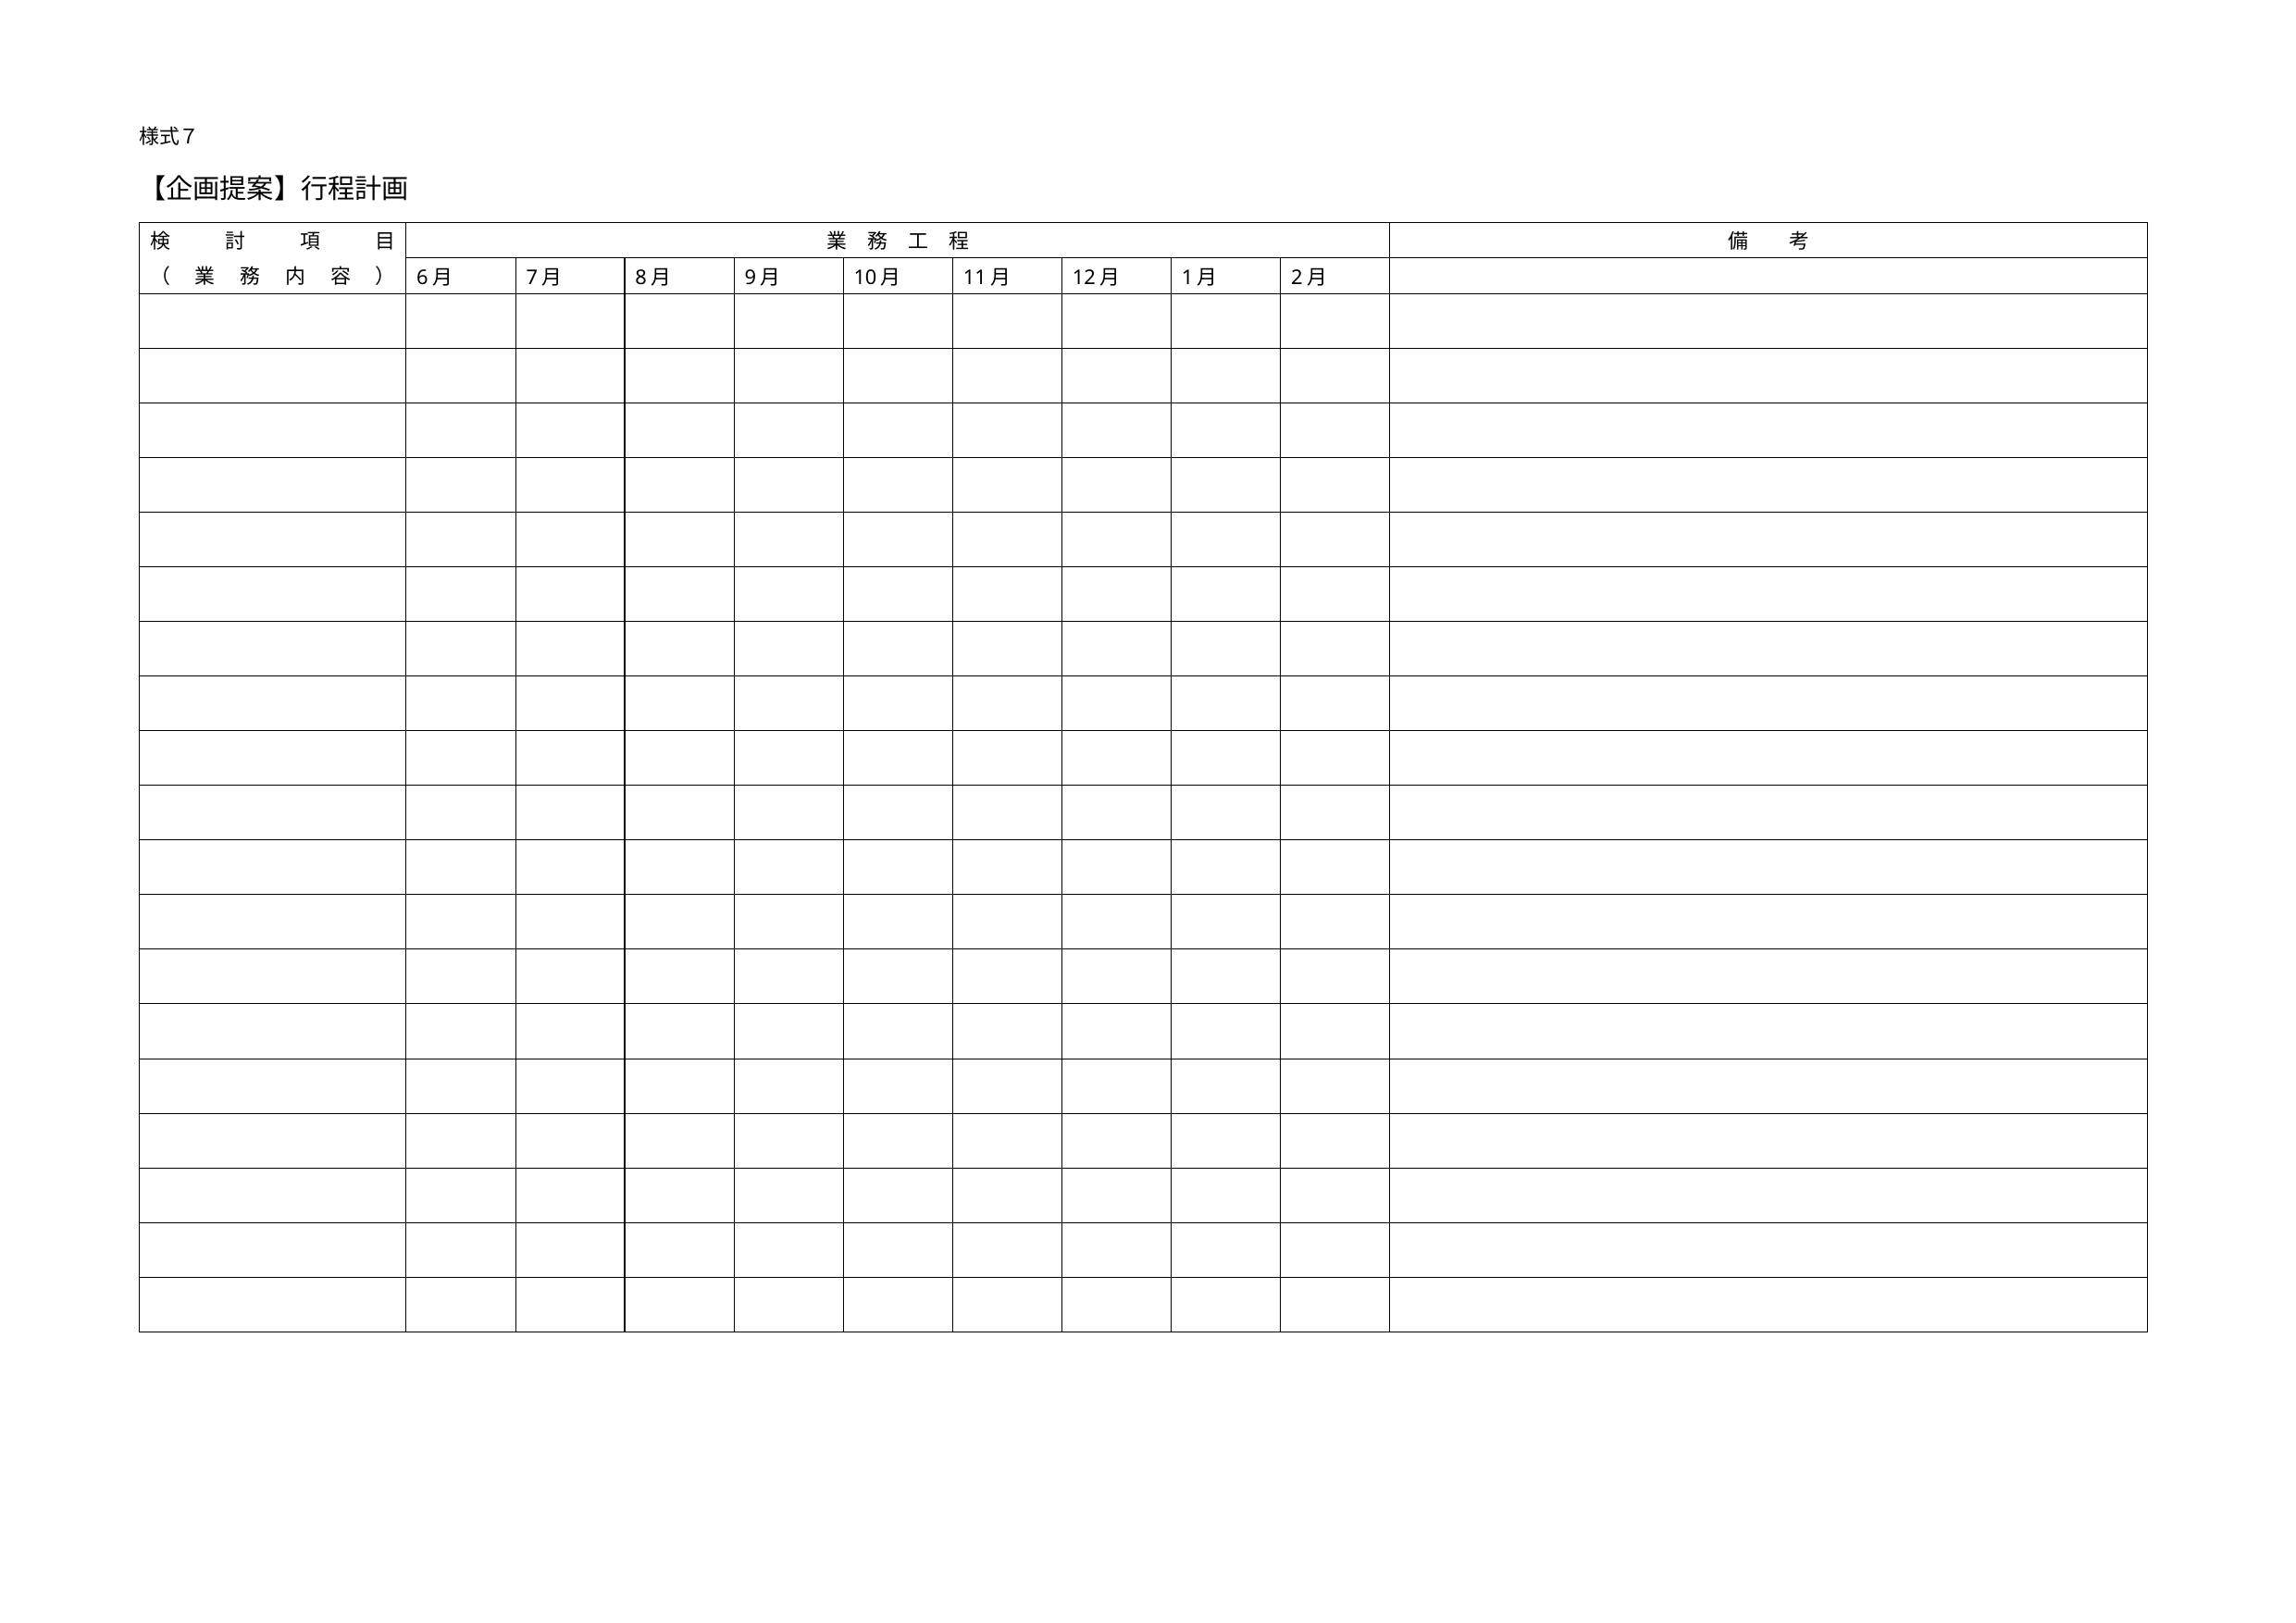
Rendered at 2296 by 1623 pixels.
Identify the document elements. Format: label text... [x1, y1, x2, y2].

table_cell [1390, 349, 2147, 403]
table_cell [1281, 349, 1389, 403]
table_cell [1281, 786, 1389, 839]
table_cell [1172, 567, 1280, 621]
table_cell 1月 [1172, 258, 1280, 293]
table_cell [1062, 840, 1171, 894]
table_cell [1281, 1278, 1389, 1332]
table_cell [735, 567, 843, 621]
table_cell [140, 1004, 405, 1058]
table_cell [1390, 258, 2147, 293]
table_cell [1172, 1004, 1280, 1058]
table_cell [626, 403, 734, 457]
table_cell [735, 786, 843, 839]
table_cell [516, 1059, 624, 1112]
table_cell 2月 [1281, 258, 1389, 293]
table_cell [516, 622, 624, 675]
table_cell [626, 294, 734, 348]
table_cell [1172, 676, 1280, 730]
table_cell [140, 294, 405, 348]
table_cell [953, 1059, 1061, 1112]
table_cell [735, 840, 843, 894]
table_cell [406, 1223, 515, 1277]
table_cell [844, 840, 952, 894]
table_cell [626, 1114, 734, 1168]
table_cell [1172, 1059, 1280, 1112]
table_cell [844, 458, 952, 512]
table_cell [406, 1169, 515, 1222]
table_cell [406, 513, 515, 566]
table_cell [1172, 840, 1280, 894]
table_cell [844, 294, 952, 348]
table_cell [1390, 1059, 2147, 1112]
table_cell [953, 1004, 1061, 1058]
table_cell [1390, 731, 2147, 785]
table_cell [1062, 622, 1171, 675]
table_cell [1390, 513, 2147, 566]
table_cell [1062, 513, 1171, 566]
table_cell 11月 [953, 258, 1061, 293]
table_cell [844, 1004, 952, 1058]
table_cell [140, 458, 405, 512]
table_cell [735, 513, 843, 566]
table_cell [844, 895, 952, 948]
table_cell [626, 1004, 734, 1058]
table_cell [626, 458, 734, 512]
table_cell [1281, 1059, 1389, 1112]
table_cell [626, 1223, 734, 1277]
table_cell [626, 676, 734, 730]
table_cell [626, 513, 734, 566]
table_cell [406, 1004, 515, 1058]
table_cell [735, 1004, 843, 1058]
table_cell [626, 1169, 734, 1222]
text 【企画提案】行程計画 [139, 152, 2156, 221]
table_cell [626, 1278, 734, 1332]
table_cell [953, 1169, 1061, 1222]
table_cell [1062, 1223, 1171, 1277]
table_cell [735, 458, 843, 512]
table_cell [735, 949, 843, 1003]
table_cell [1172, 1169, 1280, 1222]
table_cell [735, 294, 843, 348]
table_cell [735, 1278, 843, 1332]
table_cell [516, 1223, 624, 1277]
table_cell [953, 676, 1061, 730]
table_cell [1390, 1114, 2147, 1168]
table_cell [735, 1169, 843, 1222]
table_cell [953, 567, 1061, 621]
table_cell [1062, 403, 1171, 457]
table_cell [516, 949, 624, 1003]
table_cell [1062, 349, 1171, 403]
table_cell [516, 786, 624, 839]
table_cell [1172, 513, 1280, 566]
table_cell [140, 403, 405, 457]
table_cell [516, 513, 624, 566]
table_cell [516, 1114, 624, 1168]
table_cell [140, 1278, 405, 1332]
table_cell [140, 1223, 405, 1277]
table_cell [953, 895, 1061, 948]
table_cell [953, 458, 1061, 512]
table_cell [844, 949, 952, 1003]
table_cell [406, 403, 515, 457]
table_cell [1172, 1278, 1280, 1332]
table_cell [516, 349, 624, 403]
table_cell [735, 676, 843, 730]
table_cell [953, 349, 1061, 403]
table_cell [140, 1059, 405, 1112]
table_cell [140, 567, 405, 621]
table_cell [406, 676, 515, 730]
table_header 検討項目 （業務内容） [140, 223, 405, 293]
table_cell [406, 1278, 515, 1332]
table_cell [735, 1114, 843, 1168]
table_cell [1062, 1004, 1171, 1058]
table_cell [1390, 1004, 2147, 1058]
table_cell [516, 895, 624, 948]
table_cell [1281, 1169, 1389, 1222]
table_cell [1390, 1278, 2147, 1332]
table_cell [1172, 622, 1280, 675]
table_cell [140, 349, 405, 403]
table_cell [516, 1278, 624, 1332]
table_cell [626, 840, 734, 894]
table_cell [406, 786, 515, 839]
table_cell [626, 731, 734, 785]
table_cell 7月 [516, 258, 624, 293]
table_cell [1062, 294, 1171, 348]
table_cell [844, 1169, 952, 1222]
table_cell [1281, 731, 1389, 785]
table_cell [844, 786, 952, 839]
table_cell [1281, 676, 1389, 730]
table_cell [626, 786, 734, 839]
table_cell [406, 294, 515, 348]
table_cell [1281, 840, 1389, 894]
table_cell [1062, 1278, 1171, 1332]
table_cell [516, 1004, 624, 1058]
table_cell [1390, 949, 2147, 1003]
table_cell [844, 731, 952, 785]
table_cell [953, 1223, 1061, 1277]
table_cell [1062, 1114, 1171, 1168]
table_cell [1281, 403, 1389, 457]
table_cell [953, 294, 1061, 348]
table_cell [626, 895, 734, 948]
table_cell [626, 949, 734, 1003]
table_cell [735, 1059, 843, 1112]
table_cell 10月 [844, 258, 952, 293]
table_cell [1172, 949, 1280, 1003]
table_cell [953, 786, 1061, 839]
table_cell [1281, 567, 1389, 621]
table_cell [1390, 622, 2147, 675]
table_cell [1062, 949, 1171, 1003]
table_cell 9月 [735, 258, 843, 293]
table_cell [1390, 676, 2147, 730]
table_cell [1172, 458, 1280, 512]
table_cell [844, 1223, 952, 1277]
table_cell [406, 458, 515, 512]
table_cell [406, 1114, 515, 1168]
table_cell [735, 1223, 843, 1277]
table_cell [953, 1278, 1061, 1332]
table_cell [140, 786, 405, 839]
table_cell [516, 1169, 624, 1222]
table_cell [406, 349, 515, 403]
table_cell 12月 [1062, 258, 1171, 293]
table_cell [626, 622, 734, 675]
table_cell [1390, 840, 2147, 894]
table_cell [1281, 895, 1389, 948]
table_cell [1281, 1114, 1389, 1168]
table_cell [516, 567, 624, 621]
table_cell [1281, 458, 1389, 512]
text 様式７ [139, 118, 2156, 152]
table_cell [953, 731, 1061, 785]
table_cell [1062, 786, 1171, 839]
table_cell [1172, 349, 1280, 403]
table_cell [1062, 567, 1171, 621]
table_cell [1172, 786, 1280, 839]
table_cell [844, 513, 952, 566]
table_cell [844, 1114, 952, 1168]
table_cell [406, 1059, 515, 1112]
table_cell [1062, 676, 1171, 730]
table_cell [953, 403, 1061, 457]
table_cell [735, 622, 843, 675]
table_cell [1172, 1223, 1280, 1277]
table_cell [626, 349, 734, 403]
table_cell [844, 349, 952, 403]
table_cell [1390, 1169, 2147, 1222]
table_cell [953, 513, 1061, 566]
table_cell [844, 567, 952, 621]
table_cell [406, 840, 515, 894]
table_cell [1062, 731, 1171, 785]
table_cell [406, 731, 515, 785]
table_cell [953, 840, 1061, 894]
table_cell [1390, 567, 2147, 621]
table_cell [140, 622, 405, 675]
table_cell [1281, 622, 1389, 675]
table_cell [1390, 895, 2147, 948]
table_cell [844, 1059, 952, 1112]
table_cell [735, 349, 843, 403]
table_cell [953, 1114, 1061, 1168]
table_cell [1172, 731, 1280, 785]
table_cell [1281, 949, 1389, 1003]
table_cell [140, 1114, 405, 1168]
table_cell [953, 622, 1061, 675]
table_cell [626, 1059, 734, 1112]
table_cell [406, 567, 515, 621]
table_cell [516, 403, 624, 457]
table_cell [516, 294, 624, 348]
table_cell [406, 949, 515, 1003]
table_cell [1281, 1223, 1389, 1277]
table_cell [1062, 895, 1171, 948]
table_cell [1062, 1059, 1171, 1112]
table_cell [735, 731, 843, 785]
table_cell [140, 895, 405, 948]
table_cell [1390, 294, 2147, 348]
table_cell [844, 676, 952, 730]
table_cell [140, 840, 405, 894]
table_cell [140, 676, 405, 730]
table_cell [1172, 294, 1280, 348]
table_cell [844, 403, 952, 457]
table_cell [1390, 403, 2147, 457]
table_cell [140, 731, 405, 785]
table_cell [516, 458, 624, 512]
table_cell [406, 895, 515, 948]
table_cell 8月 [626, 258, 734, 293]
table_header 備 考 [1390, 223, 2147, 257]
table_cell [516, 840, 624, 894]
table_cell [626, 567, 734, 621]
table_cell [406, 622, 515, 675]
table_cell 6月 [406, 258, 515, 293]
table_cell [1281, 294, 1389, 348]
table_cell [140, 513, 405, 566]
table_cell [1062, 458, 1171, 512]
table_cell [844, 1278, 952, 1332]
table_cell [516, 676, 624, 730]
table_cell [1172, 403, 1280, 457]
table_cell [1390, 458, 2147, 512]
table_cell [140, 1169, 405, 1222]
table_header 業 務 工 程 [406, 223, 1389, 257]
table_cell [735, 895, 843, 948]
table_cell [844, 622, 952, 675]
table_cell [140, 949, 405, 1003]
table_cell [1390, 786, 2147, 839]
table_cell [1281, 513, 1389, 566]
table_cell [1390, 1223, 2147, 1277]
table_cell [953, 949, 1061, 1003]
table_cell [1062, 1169, 1171, 1222]
table_cell [735, 403, 843, 457]
table_cell [1172, 895, 1280, 948]
table_cell [516, 731, 624, 785]
table_cell [1281, 1004, 1389, 1058]
table_cell [1172, 1114, 1280, 1168]
